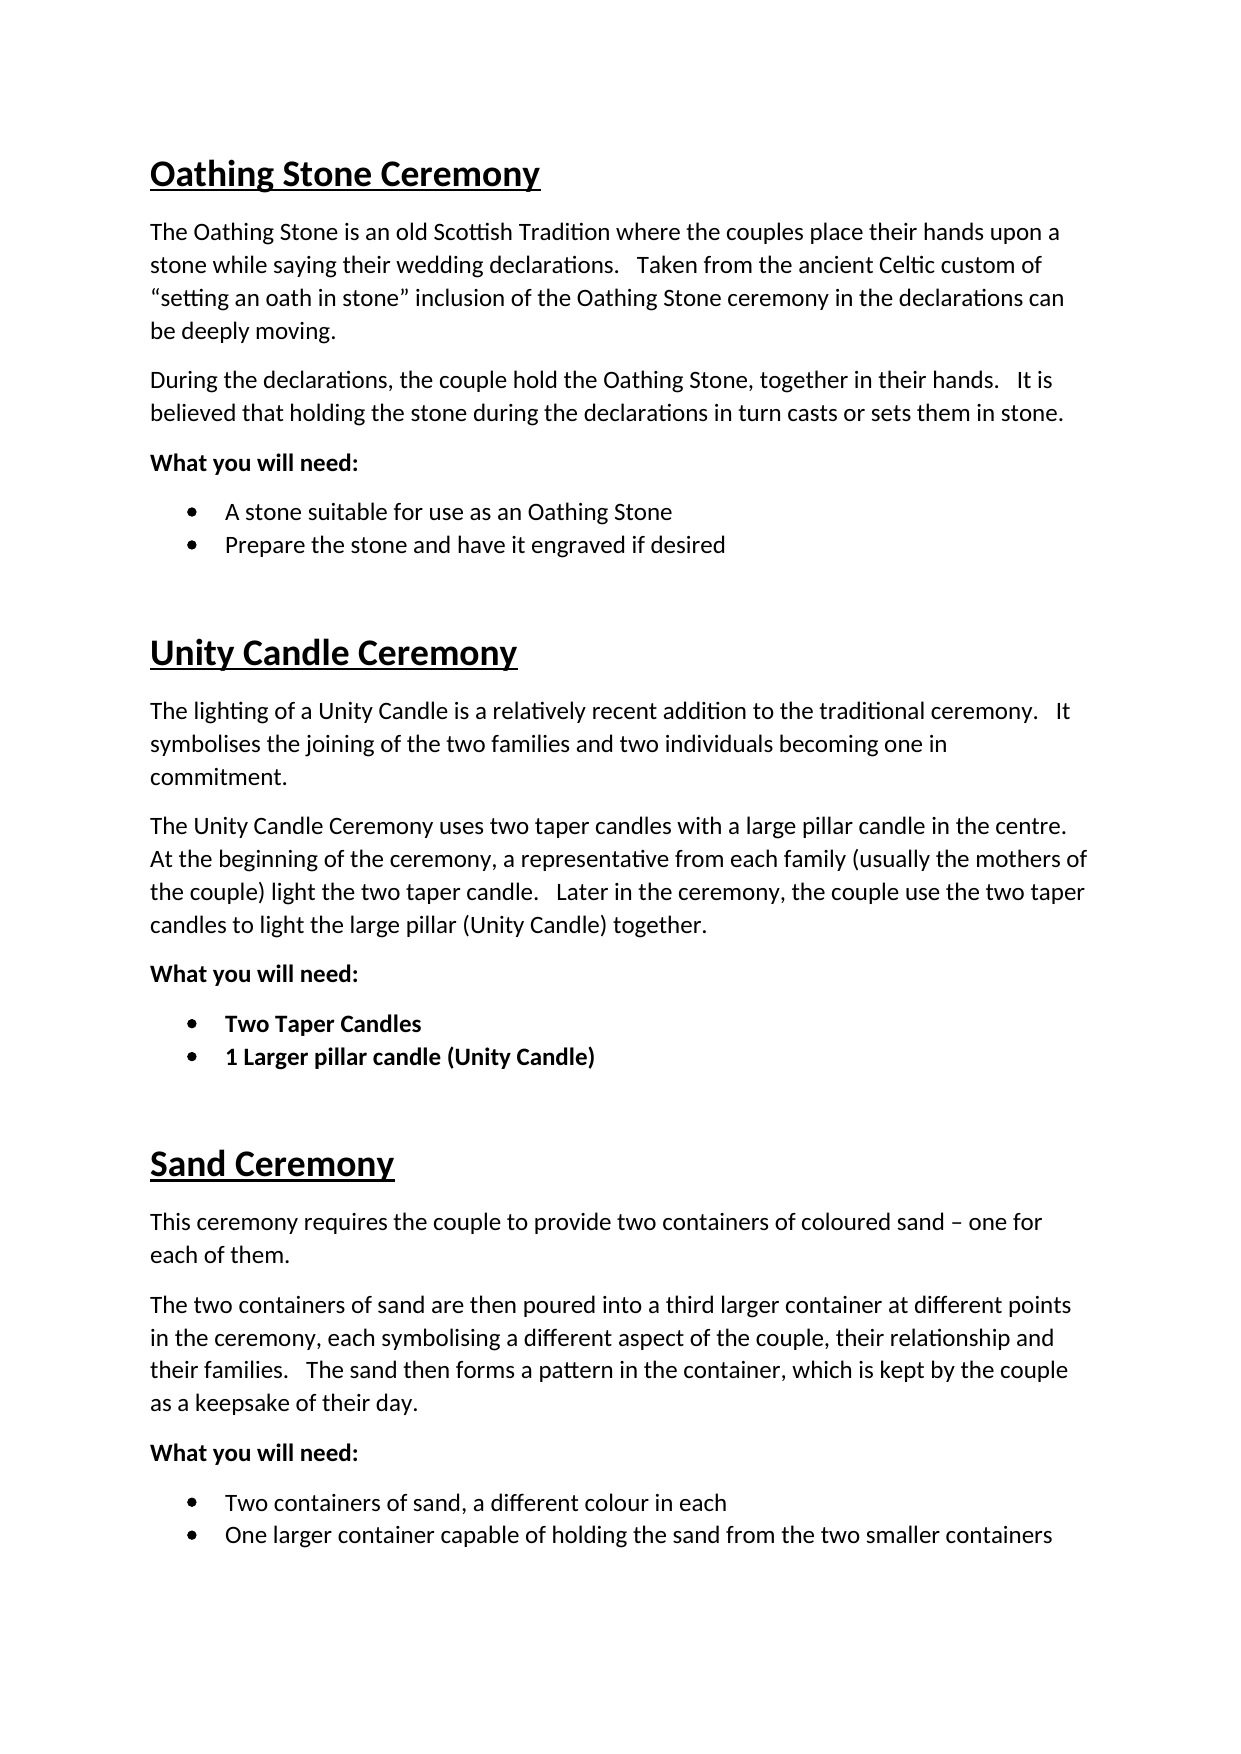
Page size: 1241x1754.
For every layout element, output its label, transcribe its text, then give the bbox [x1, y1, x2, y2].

text The lighting of a Unity Candle is a relatively recent addition to the traditional ceremony. It symbolises the joining of the two families and two individuals becoming one in commitment. [150, 695, 1090, 791]
text The Unity Candle Ceremony uses two taper candles with a large pillar candle in the centre. At the beginning of the ceremony, a representative from each family (usually the mothers of the couple) light the two taper candle. Later in the ceremony, the couple use the two taper candles to light the large pillar (Unity Candle) together. [150, 810, 1090, 939]
list A stone suitable for use as an Oathing Stone [187, 497, 1090, 527]
text Unity Candle Ceremony [150, 629, 1090, 674]
text The Oathing Stone is an old Scottish Tradition where the couples place their hands upon a stone while saying their wedding declarations. Taken from the ancient Celtic custom of “setting an oath in stone” inclusion of the Oathing Stone ceremony in the declarations can be deeply moving. [150, 216, 1090, 345]
text During the declarations, the couple hold the Oathing Stone, together in their hands. It is believed that holding the stone during the declarations in turn casts or sets them in stone. [150, 364, 1090, 428]
list One larger container capable of holding the sand from the two smaller containers [187, 1520, 1090, 1550]
text The two containers of sand are then poured into a third larger container at different points in the ceremony, each symbolising a different aspect of the couple, their relationship and their families. The sand then forms a pattern in the container, which is kept by the couple as a keepsake of their day. [150, 1289, 1090, 1418]
list Two Taper Candles [187, 1008, 1090, 1039]
list Two containers of sand, a different colour in each [187, 1487, 1090, 1517]
text Sand Ceremony [150, 1140, 1090, 1186]
text This ceremony requires the couple to provide two containers of coloured sand – one for each of them. [150, 1206, 1090, 1270]
text What you will need: [150, 958, 1090, 989]
text Oathing Stone Ceremony [150, 150, 1090, 196]
list 1 Larger pillar candle (Unity Candle) [187, 1041, 1090, 1072]
text What you will need: [150, 1437, 1090, 1468]
list Prepare the stone and have it engraved if desired [187, 529, 1090, 560]
text What you will need: [150, 447, 1090, 477]
